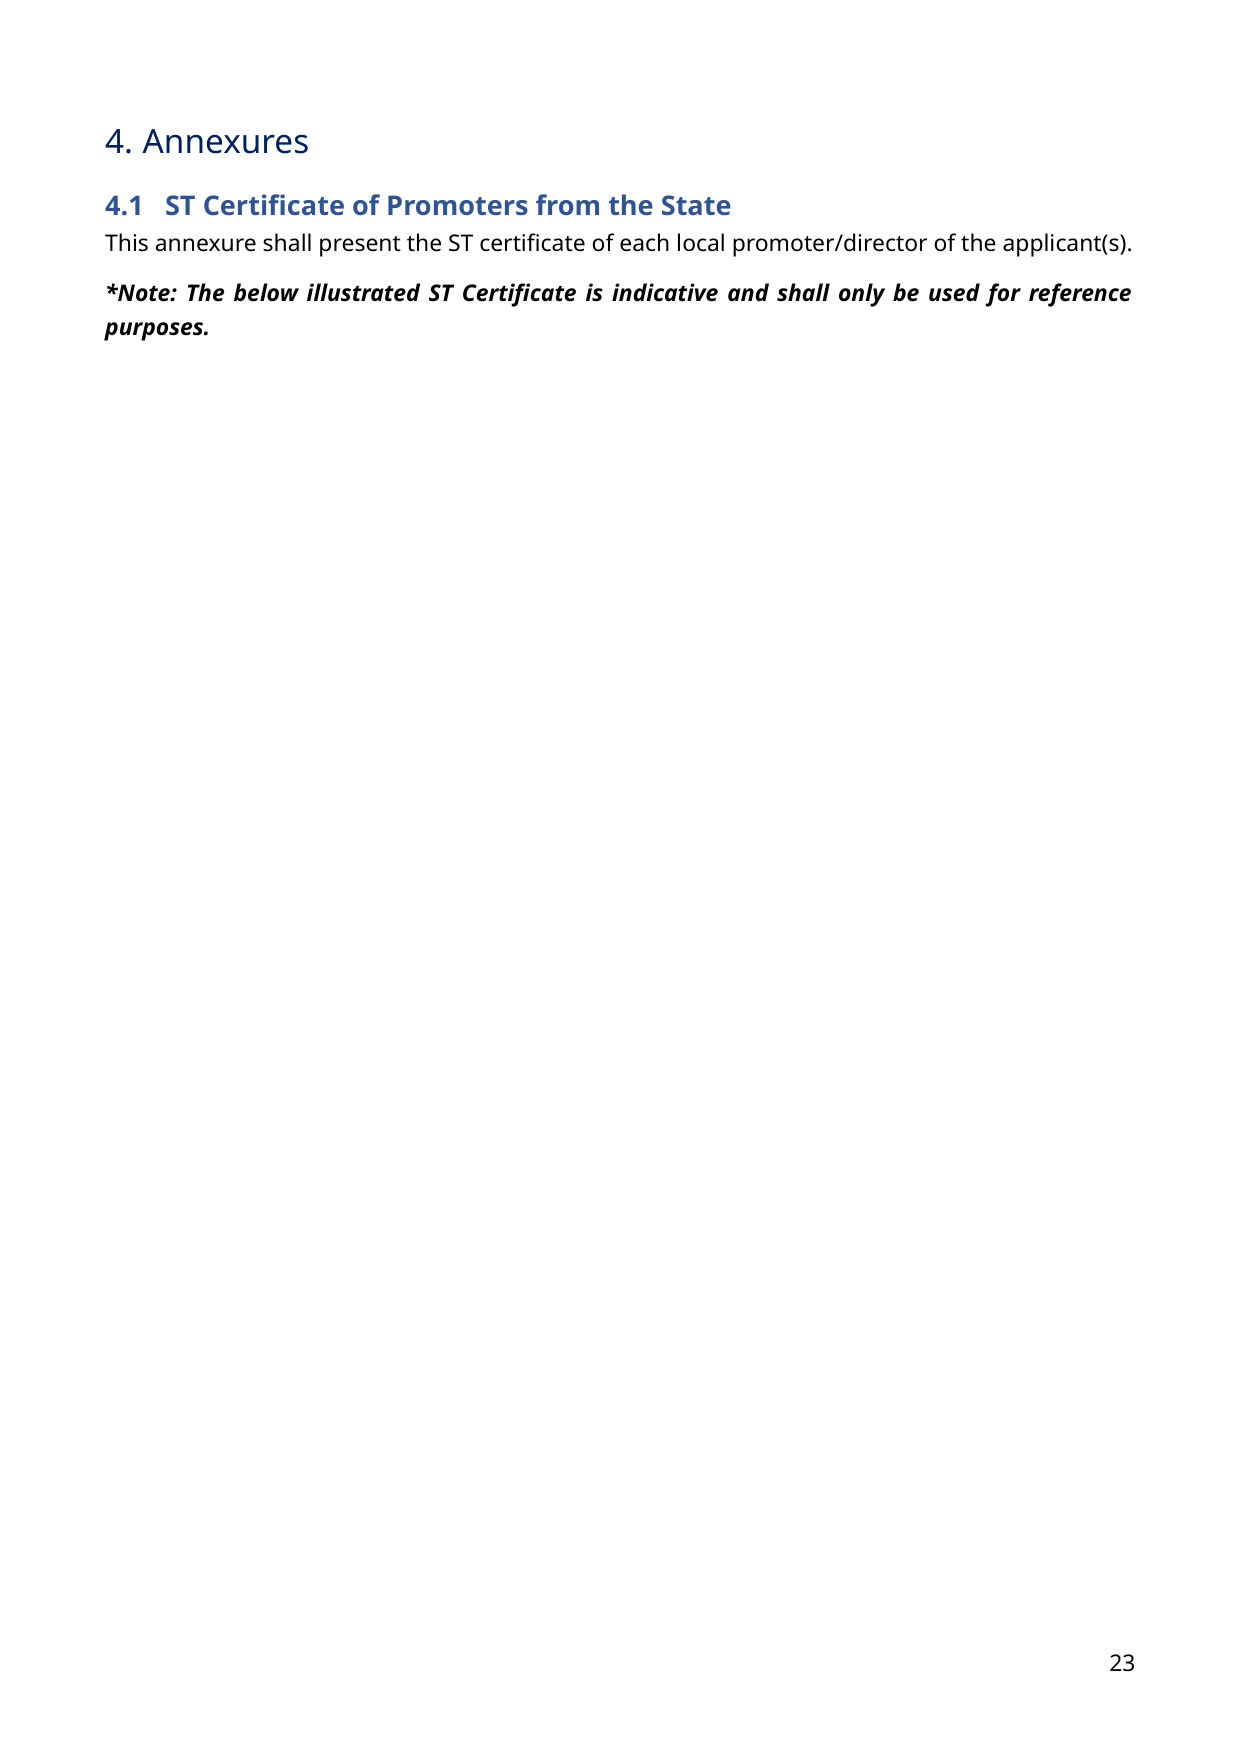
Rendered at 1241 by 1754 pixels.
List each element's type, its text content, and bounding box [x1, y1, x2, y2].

text This annexure shall present the ST certificate of each local promoter/director of the applicant(s). [105, 227, 1135, 258]
subtitle ST Certificate of Promoters from the State [105, 187, 1135, 224]
subtitle Annexures [105, 117, 1135, 163]
text *Note: The below illustrated ST Certificate is indicative and shall only be used for reference purposes. [105, 277, 1135, 342]
